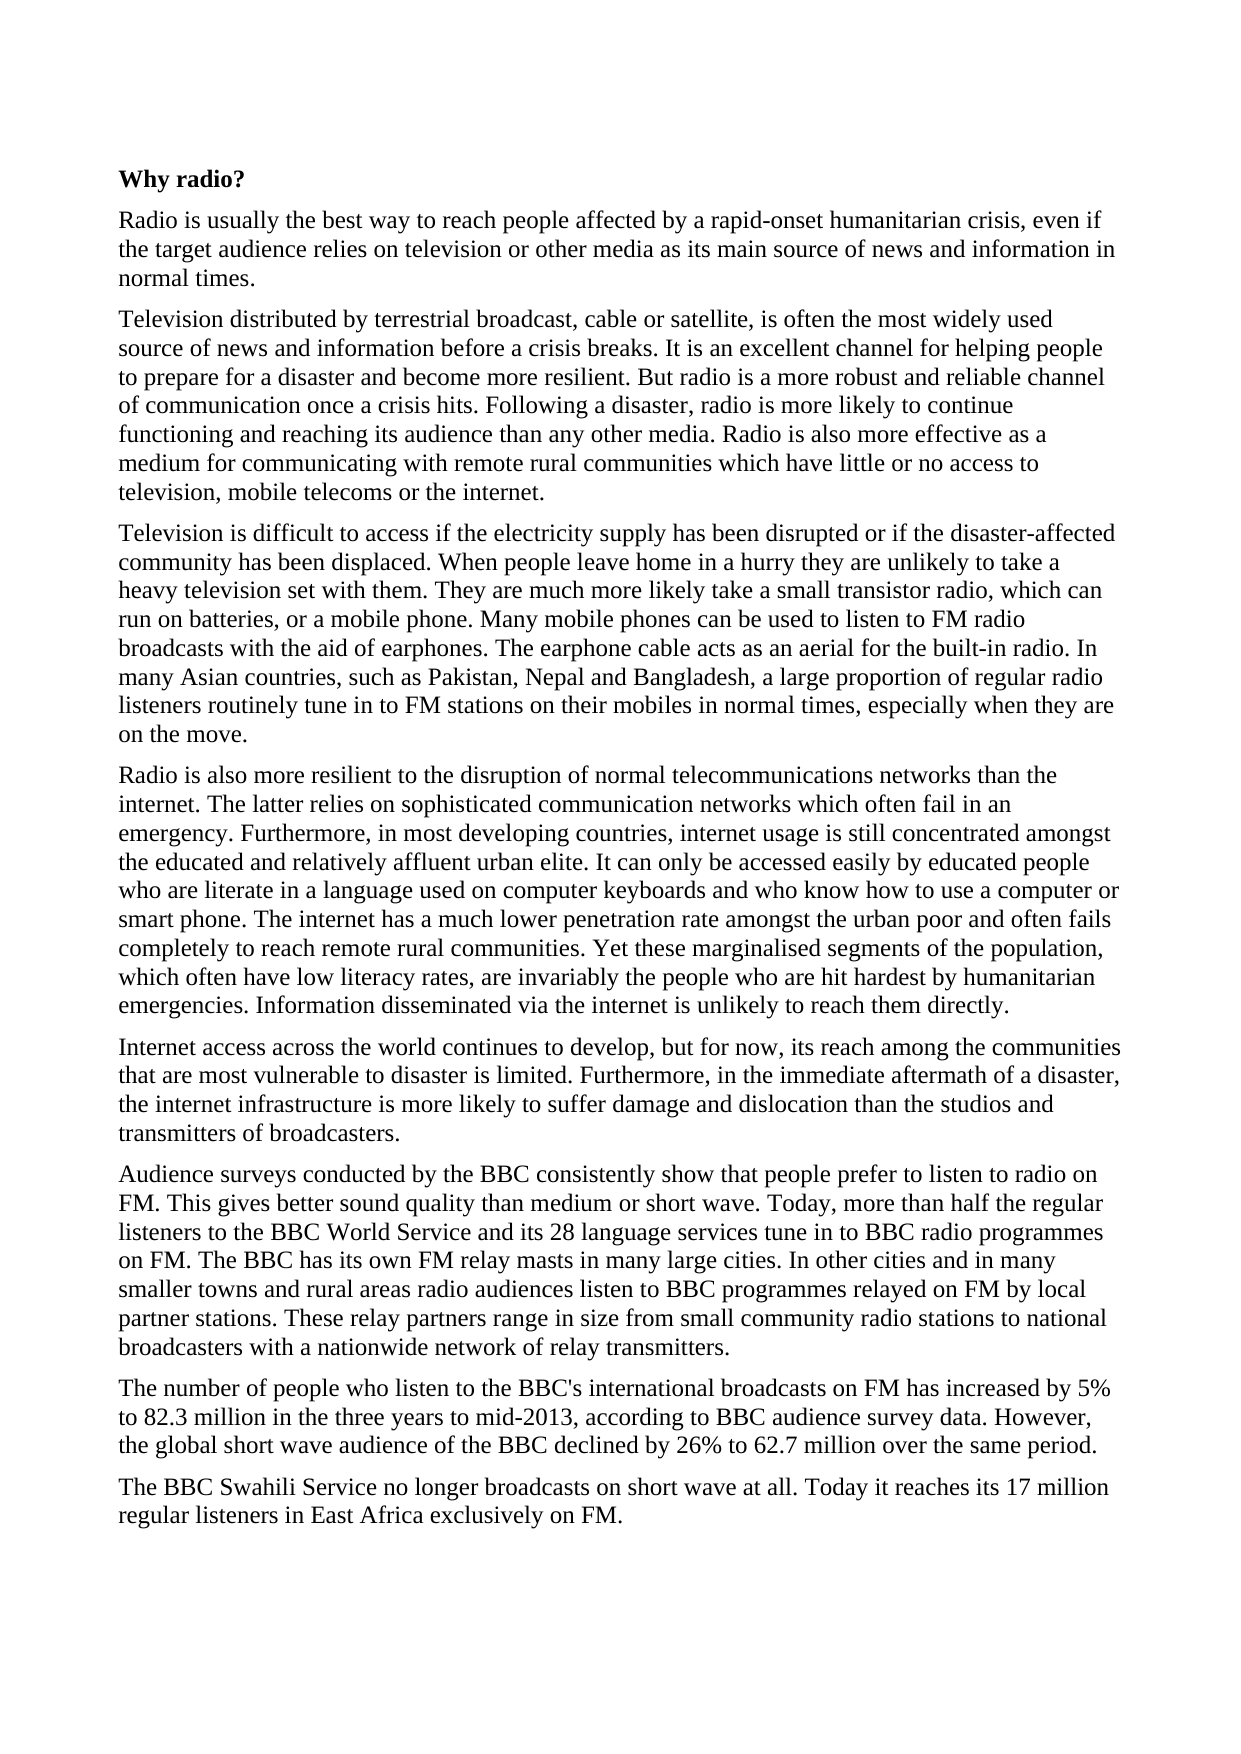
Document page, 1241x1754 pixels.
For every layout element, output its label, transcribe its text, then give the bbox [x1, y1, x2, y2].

text Internet access across the world continues to develop, but for now, its reach among the communities that are most vulnerable to disaster is limited. Furthermore, in the immediate aftermath of a disaster, the internet infrastructure is more likely to suffer damage and dislocation than the studios and transmitters of broadcasters. [118, 1032, 1122, 1147]
text Television distributed by terrestrial broadcast, cable or satellite, is often the most widely used source of news and information before a crisis breaks. It is an excellent channel for helping people to prepare for a disaster and become more resilient. But radio is a more robust and reliable channel of communication once a crisis hits. Following a disaster, radio is more likely to continue functioning and reaching its audience than any other media. Radio is also more effective as a medium for communicating with remote rural communities which have little or no access to television, mobile telecoms or the internet. [118, 304, 1122, 506]
text Radio is usually the best way to reach people affected by a rapid-onset humanitarian crisis, even if the target audience relies on television or other media as its main source of news and information in normal times. [118, 206, 1122, 292]
text Audience surveys conducted by the BBC consistently show that people prefer to listen to radio on FM. This gives better sound quality than medium or short wave. Today, more than half the regular listeners to the BBC World Service and its 28 language services tune in to BBC radio programmes on FM. The BBC has its own FM relay masts in many large cities. In other cities and in many smaller towns and rural areas radio audiences listen to BBC programmes relayed on FM by local partner stations. These relay partners range in size from small community radio stations to national broadcasters with a nationwide network of relay transmitters. [118, 1159, 1122, 1361]
text The BBC Swahili Service no longer broadcasts on short wave at all. Today it reaches its 17 million regular listeners in East Africa exclusively on FM. [118, 1472, 1122, 1529]
text Radio is also more resilient to the disruption of normal telecommunications networks than the internet. The latter relies on sophisticated communication networks which often fail in an emergency. Furthermore, in most developing countries, internet usage is still concentrated amongst the educated and relatively affluent urban elite. It can only be accessed easily by educated people who are literate in a language used on computer keyboards and who know how to use a computer or smart phone. The internet has a much lower penetration rate amongst the urban poor and often fails completely to reach remote rural communities. Yet these marginalised segments of the population, which often have low literacy rates, are invariably the people who are hit hardest by humanitarian emergencies. Information disseminated via the internet is unlikely to reach them directly. [118, 761, 1122, 1019]
text Television is difficult to access if the electricity supply has been disrupted or if the disaster-affected community has been displaced. When people leave home in a hurry they are unlikely to take a heavy television set with them. They are much more likely take a small transistor radio, which can run on batteries, or a mobile phone. Many mobile phones can be used to listen to FM radio broadcasts with the aid of earphones. The earphone cable acts as an aerial for the built-in radio. In many Asian countries, such as Pakistan, Nepal and Bangladesh, a large proportion of regular radio listeners routinely tune in to FM stations on their mobiles in normal times, especially when they are on the move. [118, 518, 1122, 748]
text The number of people who listen to the BBC's international broadcasts on FM has increased by 5% to 82.3 million in the three years to mid-2013, according to BBC audience survey data. However, the global short wave audience of the BBC declined by 26% to 62.7 million over the same period. [118, 1373, 1122, 1459]
subtitle Why radio? [118, 164, 1122, 193]
